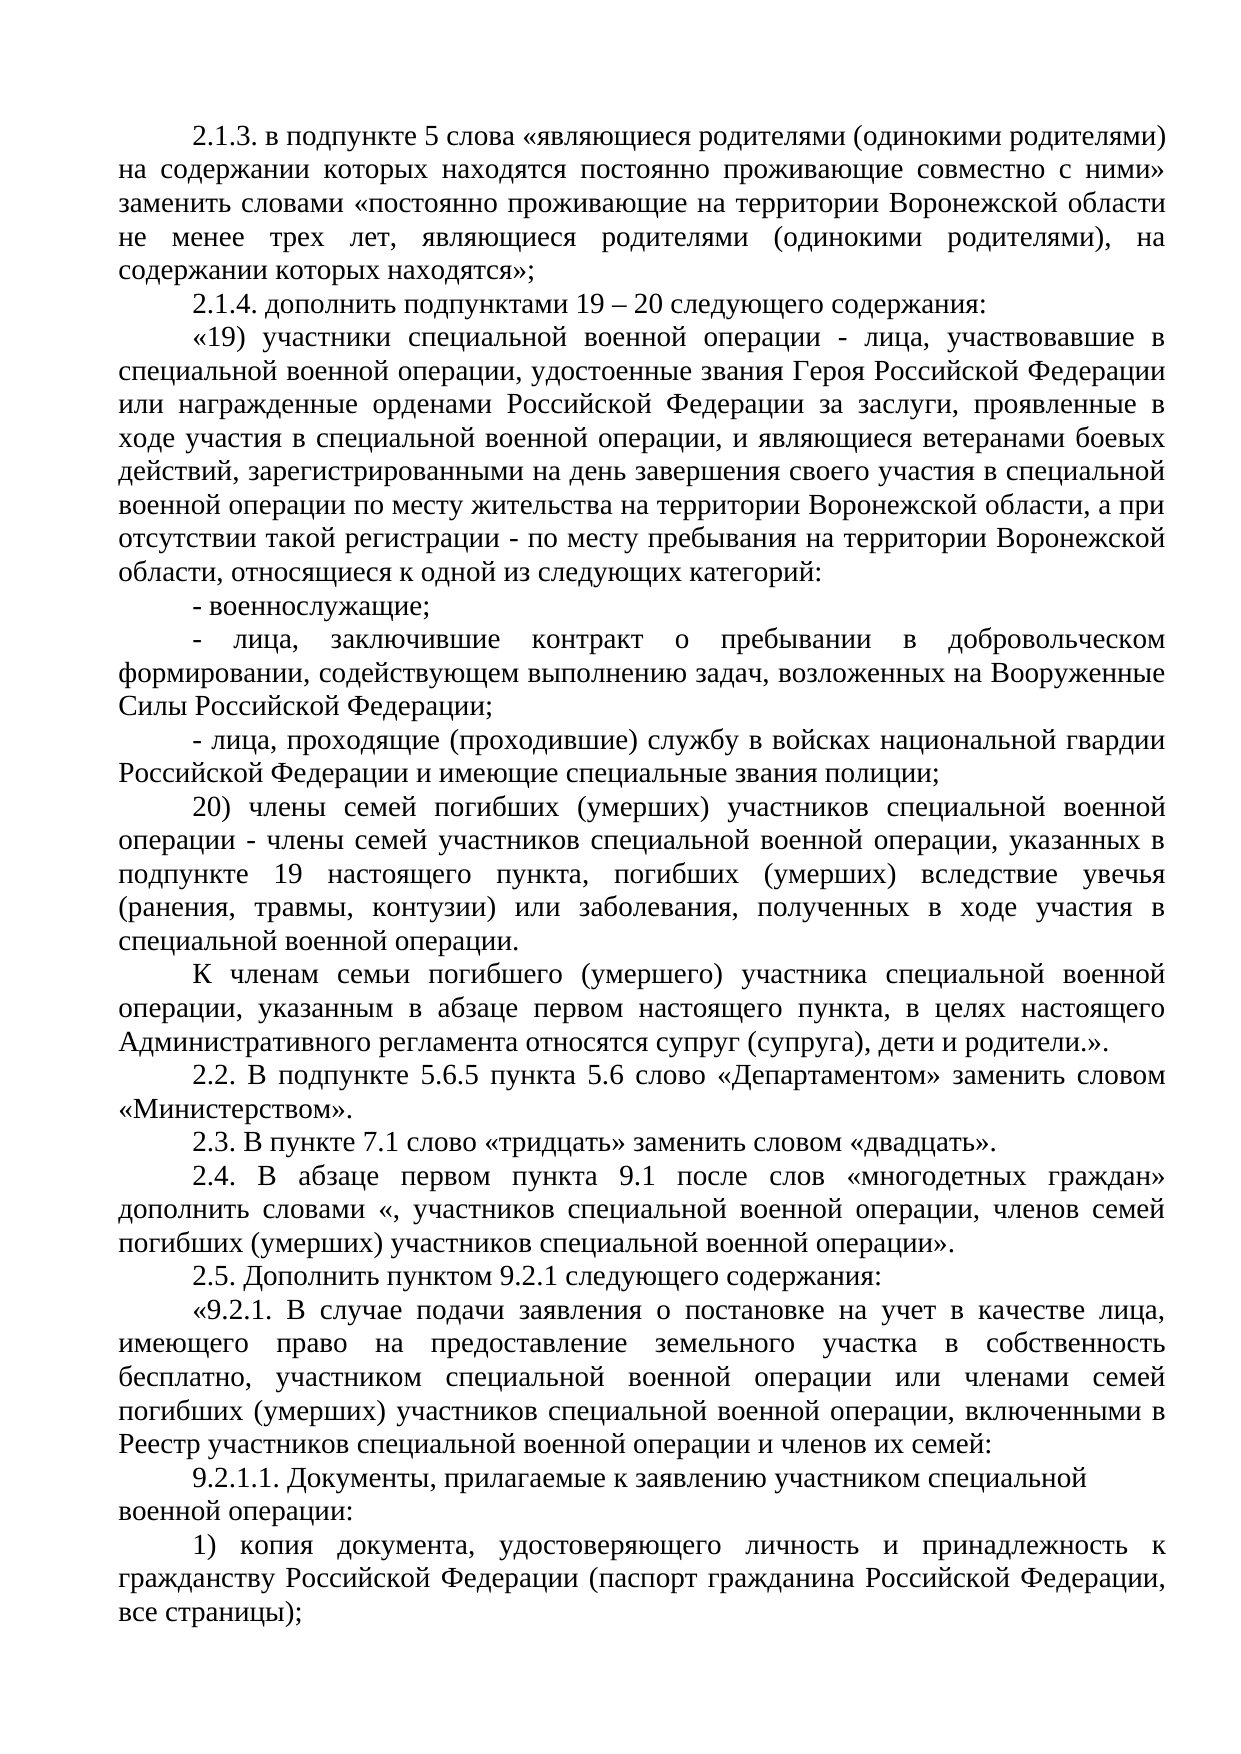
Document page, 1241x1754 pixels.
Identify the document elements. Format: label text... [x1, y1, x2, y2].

text «19) участники специальной военной операции - лица, участвовавшие в специальной военной операции, удостоенные звания Героя Российской Федерации или награжденные орденами Российской Федерации за заслуги, проявленные в ходе участия в специальной военной операции, и являющиеся ветеранами боевых действий, зарегистрированными на день завершения своего участия в специальной военной операции по месту жительства на территории Воронежской области, а при отсутствии такой регистрации - по месту пребывания на территории Воронежской области, относящиеся к одной из следующих категорий: [118, 319, 1167, 588]
text 2.2. В подпункте 5.6.5 пункта 5.6 слово «Департаментом» заменить словом «Министерством». [118, 1057, 1167, 1124]
text 20) члены семей погибших (умерших) участников специальной военной операции - члены семей участников специальной военной операции, указанных в подпункте 19 настоящего пункта, погибших (умерших) вследствие увечья (ранения, травмы, контузии) или заболевания, полученных в ходе участия в специальной военной операции. [118, 789, 1167, 957]
text - лица, заключившие контракт о пребывании в добровольческом формировании, содействующем выполнению задач, возложенных на Вооруженные Силы Российской Федерации; [118, 621, 1167, 722]
text «9.2.1. В случае подачи заявления о постановке на учет в качестве лица, имеющего право на предоставление земельного участка в собственность бесплатно, участником специальной военной операции или членами семей погибших (умерших) участников специальной военной операции, включенными в Реестр участников специальной военной операции и членов их семей: [118, 1292, 1167, 1460]
text 2.1.3. в подпункте 5 слова «являющиеся родителями (одинокими родителями) на содержании которых находятся постоянно проживающие совместно с ними» заменить словами «постоянно проживающие на территории Воронежской области не менее трех лет, являющиеся родителями (одинокими родителями), на содержании которых находятся»; [118, 118, 1167, 286]
text 2.4. В абзаце первом пункта 9.1 после слов «многодетных граждан» дополнить словами «, участников специальной военной операции, членов семей погибших (умерших) участников специальной военной операции». [118, 1158, 1167, 1258]
text 9.2.1.1. Документы, прилагаемые к заявлению участником специальной военной операции: [118, 1460, 1167, 1527]
text 2.3. В пункте 7.1 слово «тридцать» заменить словом «двадцать». [118, 1124, 1167, 1158]
text 2.1.4. дополнить подпунктами 19 – 20 следующего содержания: [118, 286, 1167, 319]
text 2.5. Дополнить пунктом 9.2.1 следующего содержания: [118, 1258, 1167, 1292]
text - лица, проходящие (проходившие) службу в войсках национальной гвардии Российской Федерации и имеющие специальные звания полиции; [118, 722, 1167, 789]
text - военнослужащие; [118, 588, 1167, 621]
text 1) копия документа, удостоверяющего личность и принадлежность к гражданству Российской Федерации (паспорт гражданина Российской Федерации, все страницы); [118, 1527, 1167, 1627]
text К членам семьи погибшего (умершего) участника специальной военной операции, указанным в абзаце первом настоящего пункта, в целях настоящего Административного регламента относятся супруг (супруга), дети и родители.». [118, 957, 1167, 1057]
